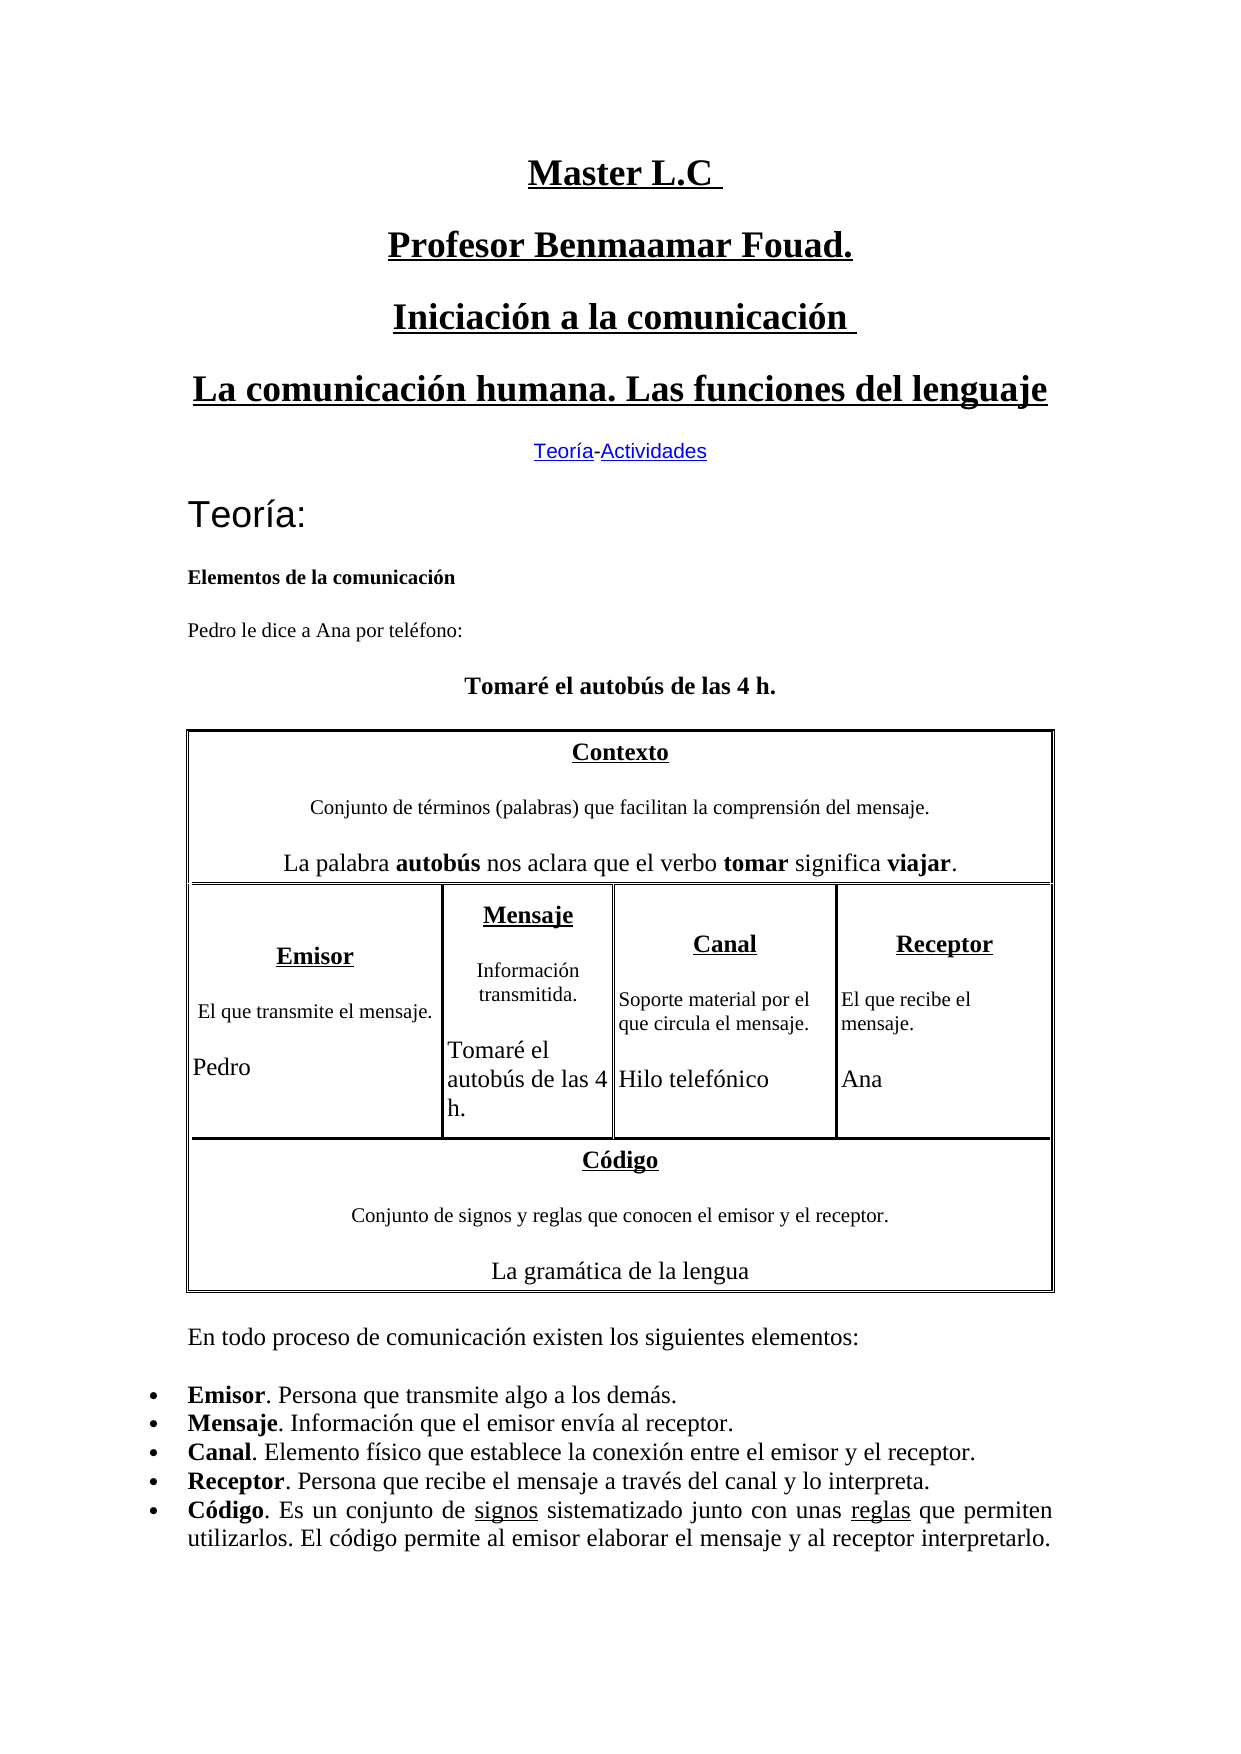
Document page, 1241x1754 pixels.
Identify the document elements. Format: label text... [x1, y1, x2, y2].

text Tomaré el autobús de las 4 h. [187, 671, 1053, 700]
table_cell Emisor El que transmite el mensaje. Pedro [189, 881, 442, 1137]
text Iniciación a la comunicación [187, 294, 1053, 338]
text Elementos de la comunicación [187, 564, 1053, 589]
table_cell Canal Soporte material por el que circula el mensaje. Hilo telefónico [615, 885, 835, 1137]
list Canal. Elemento físico que establece la conexión entre el emisor y el receptor. [150, 1437, 1053, 1466]
list Mensaje. Información que el emisor envía al receptor. [150, 1408, 1053, 1437]
list Receptor. Persona que recibe el mensaje a través del canal y lo interpreta. [150, 1466, 1053, 1495]
text Teoría: [187, 492, 1053, 535]
text Master L.C [187, 150, 1053, 193]
text Profesor Benmaamar Fouad. [187, 222, 1053, 265]
text Pedro le dice a Ana por teléfono: [187, 618, 1053, 642]
text La comunicación humana. Las funciones del lenguaje [187, 367, 1053, 410]
table_cell Código Conjunto de signos y reglas que conocen el emisor y el receptor. La gramática de la lengua [189, 1137, 1051, 1289]
list Emisor. Persona que transmite algo a los demás. [150, 1380, 1053, 1408]
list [150, 1495, 1053, 1552]
text En todo proceso de comunicación existen los siguientes elementos: [187, 1322, 1053, 1351]
table_cell Mensaje Información transmitida. Tomaré el autobús de las 4 h. [444, 885, 612, 1137]
text Teoría-Actividades [187, 439, 1053, 463]
table_cell Receptor El que recibe el mensaje. Ana [836, 881, 1052, 1137]
table_header Contexto Conjunto de términos (palabras) que facilitan la comprensión del mensaje. La palabra autobús nos aclara que el verbo tomar significa viajar. [189, 732, 1051, 881]
